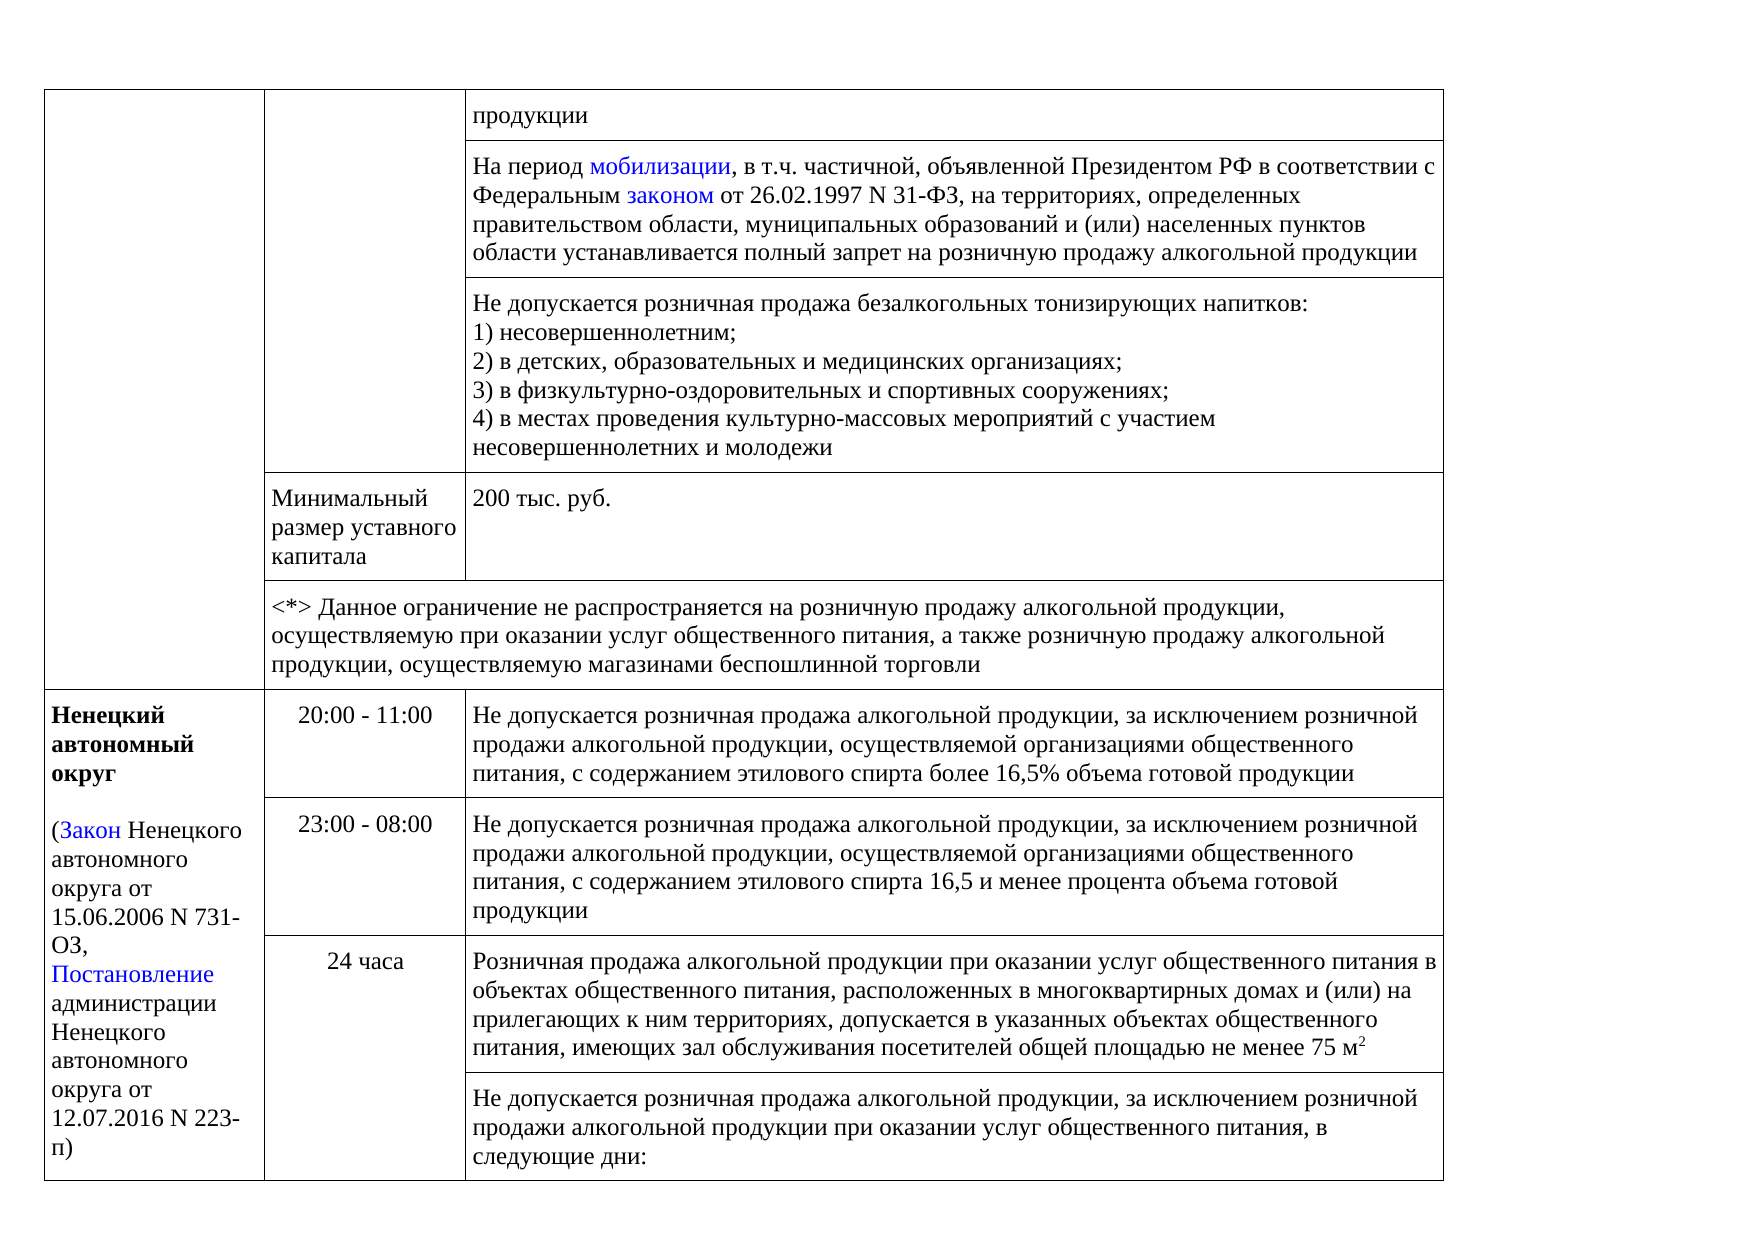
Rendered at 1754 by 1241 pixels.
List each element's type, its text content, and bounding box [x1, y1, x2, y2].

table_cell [466, 90, 1443, 139]
table_cell Не допускается розничная продажа безалкогольных тонизирующих напитков: 1) несовершеннолетним; 2) в детских, образовательных и медицинских организациях; 3) в физкультурно-оздоровительных и спортивных сооружениях; 4) в местах проведения культурно-массовых мероприятий с участием несовершеннолетних и молодежи [466, 278, 1443, 472]
table_cell 20:00 - 11:00 [265, 690, 465, 797]
table_cell Минимальный размер уставного капитала [265, 473, 465, 580]
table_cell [466, 1073, 1443, 1180]
table_cell Розничная продажа алкогольной продукции при оказании услуг общественного питания в объектах общественного питания, расположенных в многоквартирных домах и (или) на прилегающих к ним территориях, допускается в указанных объектах общественного питания, имеющих зал обслуживания посетителей общей площадью не менее 75 м2 [466, 936, 1443, 1072]
table_cell <*> Данное ограничение не распространяется на розничную продажу алкогольной продукции, осуществляемую при оказании услуг общественного питания, а также розничную продажу алкогольной продукции, осуществляемую магазинами беспошлинной торговли [265, 581, 1443, 689]
table_cell На период мобилизации, в т.ч. частичной, объявленной Президентом РФ в соответствии с Федеральным законом от 26.02.1997 N 31-ФЗ, на территориях, определенных правительством области, муниципальных образований и (или) населенных пунктов области устанавливается полный запрет на розничную продажу алкогольной продукции [466, 141, 1443, 277]
table_cell 24 часа [265, 936, 465, 1180]
table_cell Не допускается розничная продажа алкогольной продукции, за исключением розничной продажи алкогольной продукции, осуществляемой организациями общественного питания, с содержанием этилового спирта более 16,5% объема готовой продукции [466, 690, 1443, 797]
table_cell 200 тыс. руб. [466, 473, 1443, 580]
table_cell 23:00 - 08:00 [265, 798, 465, 934]
table_cell Не допускается розничная продажа алкогольной продукции, за исключением розничной продажи алкогольной продукции, осуществляемой организациями общественного питания, с содержанием этилового спирта 16,5 и менее процента объема готовой продукции [466, 798, 1443, 934]
table_cell Ненецкий автономный округ (Закон Ненецкого автономного округа от 15.06.2006 N 731-ОЗ, Постановление администрации Ненецкого автономного округа от 12.07.2016 N 223-п) [45, 690, 264, 1180]
